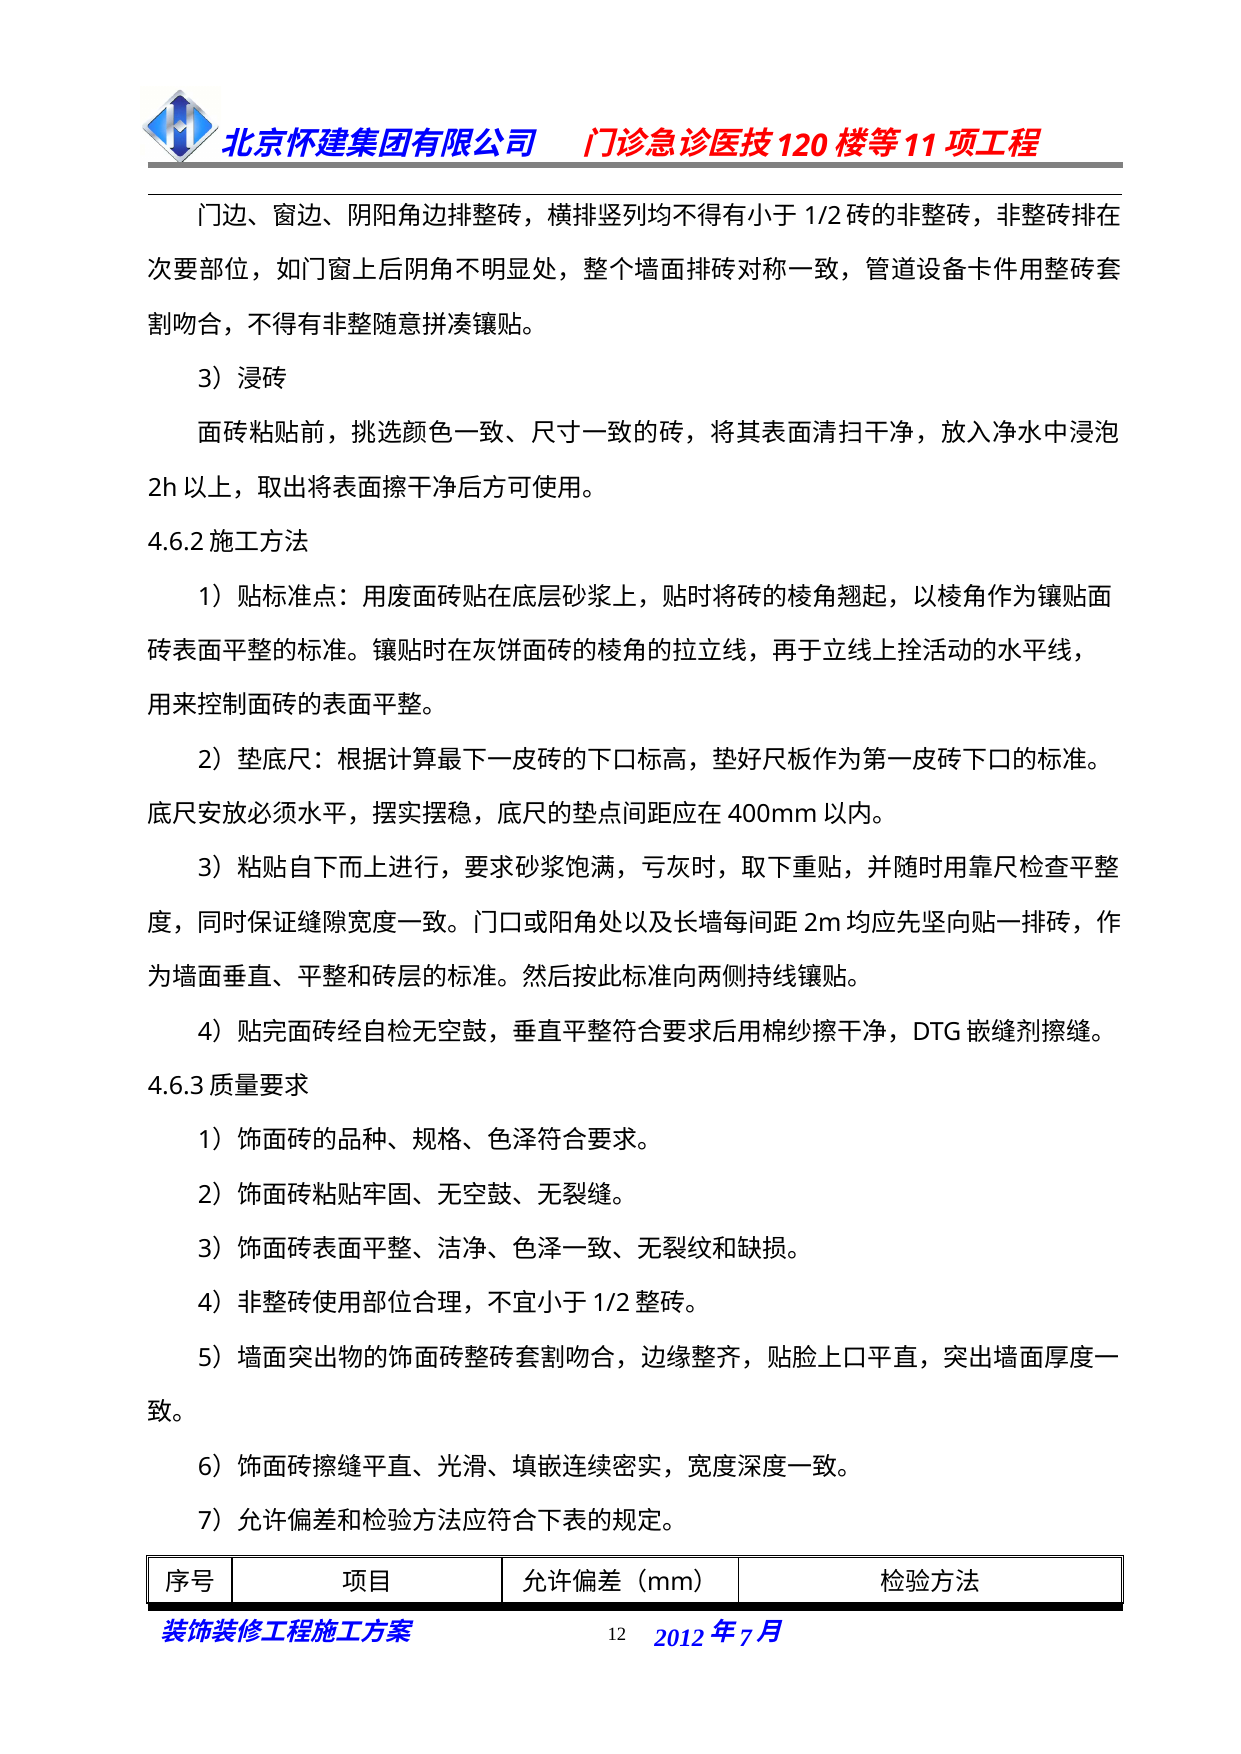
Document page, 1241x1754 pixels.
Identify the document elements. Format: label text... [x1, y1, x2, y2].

text 4.6.3质量要求 [148, 1065, 1122, 1102]
table_header 序号 [149, 1558, 231, 1602]
table_header 项目 [233, 1558, 501, 1602]
text 3）粘贴自下而上进行，要求砂浆饱满，亏灰时，取下重贴，并随时用靠尺检查平整度，同时保证缝隙宽度一致。门口或阳角处以及长墙每间距2m均应先坚向贴一排砖，作为墙面垂直、平整和砖层的标准。然后按此标准向两侧持线镶贴。 [148, 848, 1122, 993]
table_header 允许偏差（mm） [503, 1558, 738, 1602]
text 门边、窗边、阴阳角边排整砖，横排竖列均不得有小于1/2砖的非整砖，非整砖排在次要部位，如门窗上后阴角不明显处，整个墙面排砖对称一致，管道设备卡件用整砖套割吻合，不得有非整随意拼凑镶贴。 [148, 195, 1122, 340]
text 1）贴标准点：用废面砖贴在底层砂浆上，贴时将砖的棱角翘起，以棱角作为镶贴面砖表面平整的标准。镶贴时在灰饼面砖的棱角的拉立线，再于立线上拴活动的水平线，用来控制面砖的表面平整。 [148, 576, 1122, 721]
list 7）允许偏差和检验方法应符合下表的规定。 [148, 1500, 1122, 1537]
picture [140, 86, 222, 166]
text 3）浸砖 [148, 358, 1122, 395]
text 面砖粘贴前，挑选颜色一致、尺寸一致的砖，将其表面清扫干净，放入净水中浸泡2h以上，取出将表面擦干净后方可使用。 [148, 413, 1122, 503]
text 3）饰面砖表面平整、洁净、色泽一致、无裂纹和缺损。 [148, 1228, 1122, 1265]
text 1）饰面砖的品种、规格、色泽符合要求。 [148, 1120, 1122, 1156]
text 2）饰面砖粘贴牢固、无空鼓、无裂缝。 [148, 1174, 1122, 1210]
text 2）垫底尺：根据计算最下一皮砖的下口标高，垫好尺板作为第一皮砖下口的标准。底尺安放必须水平，摆实摆稳，底尺的垫点间距应在400mm以内。 [148, 739, 1122, 830]
text 5）墙面突出物的饰面砖整砖套割吻合，边缘整齐，贴脸上口平直，突出墙面厚度一致。 [148, 1337, 1122, 1428]
text 4）贴完面砖经自检无空鼓，垂直平整符合要求后用棉纱擦干净，DTG嵌缝剂擦缝。 [148, 1011, 1122, 1047]
text 6）饰面砖擦缝平直、光滑、填嵌连续密实，宽度深度一致。 [148, 1446, 1122, 1482]
table_header 检验方法 [739, 1558, 1121, 1602]
text 4.6.2施工方法 [148, 522, 1122, 558]
text 4）非整砖使用部位合理，不宜小于1/2整砖。 [148, 1283, 1122, 1319]
